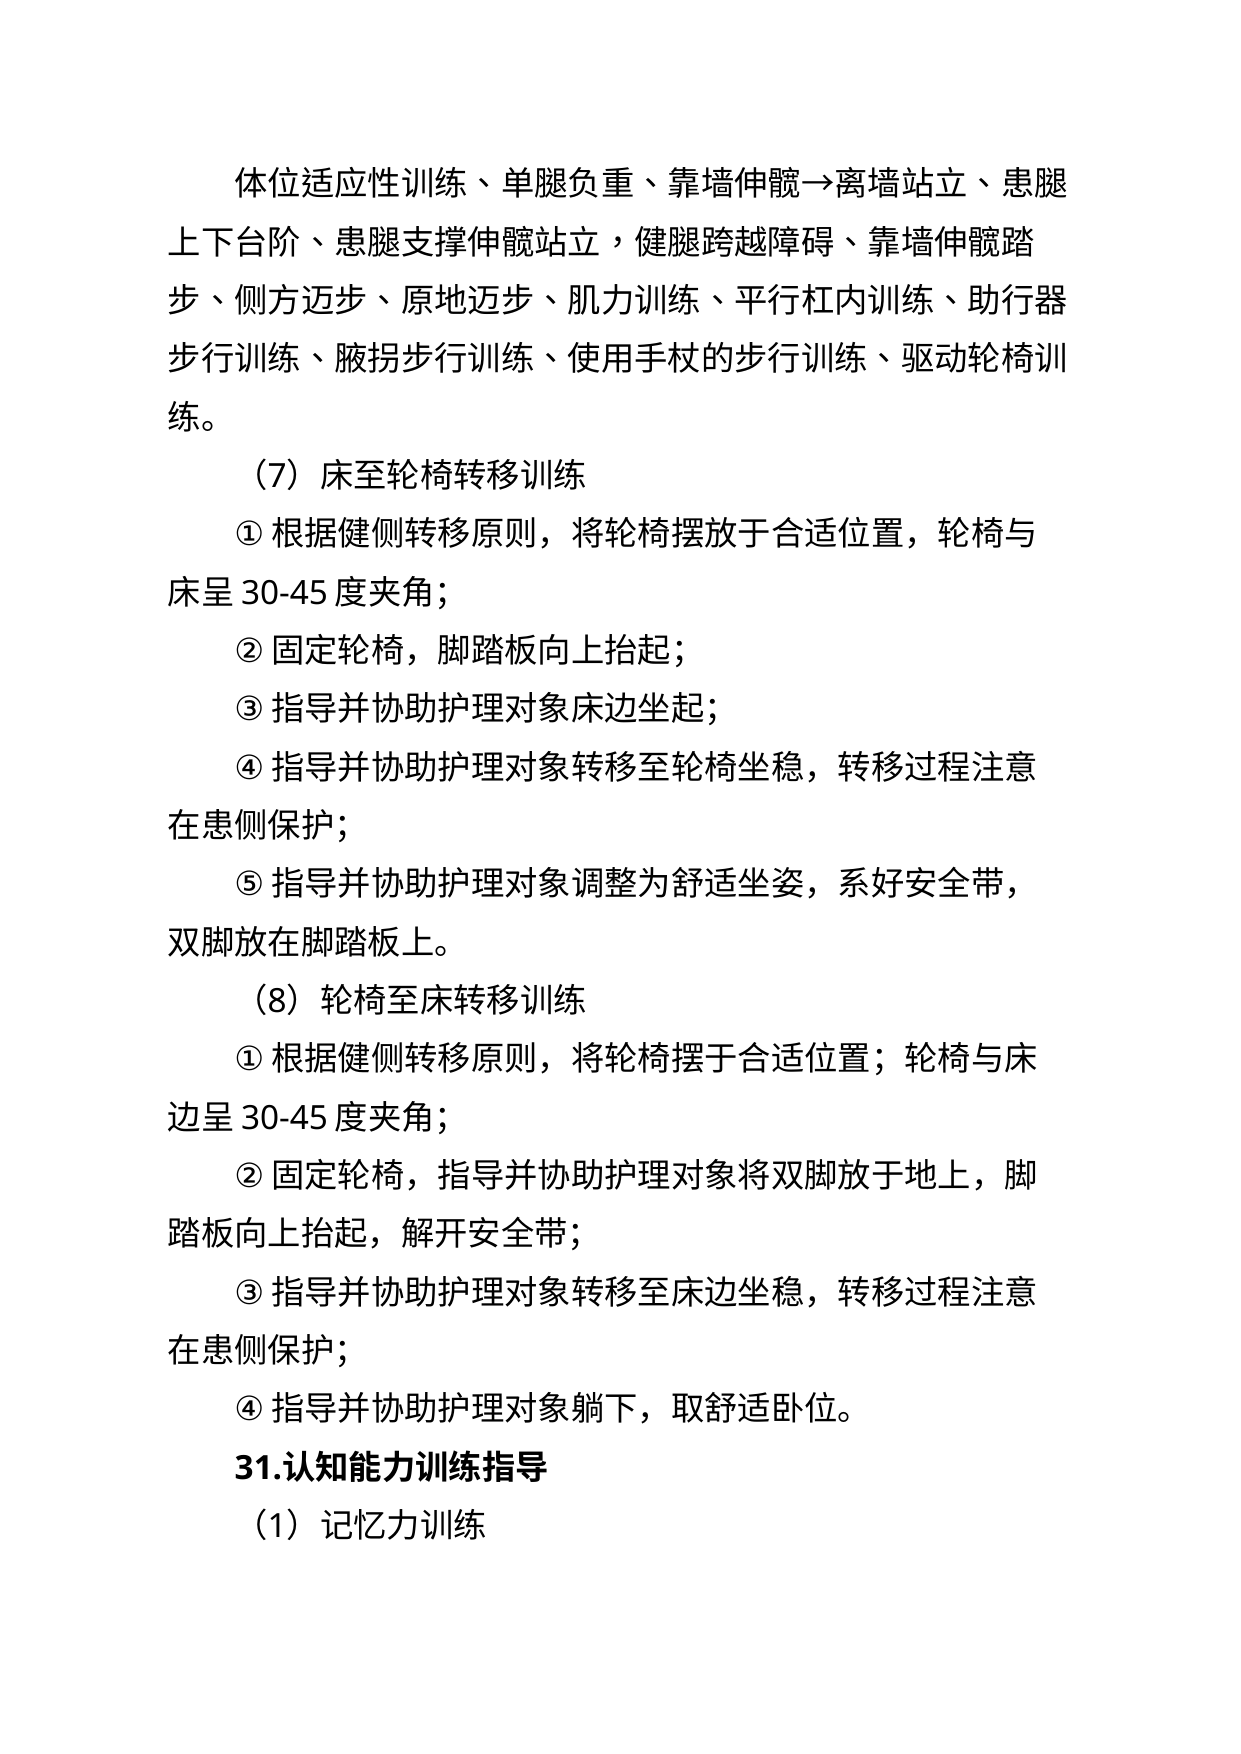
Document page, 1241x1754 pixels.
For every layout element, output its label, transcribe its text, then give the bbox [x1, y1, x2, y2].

text （6）行走训练 [167, 207, 1068, 266]
text ①根据健侧转移原则，将轮椅摆放于合适位置，轮椅与床呈30-45度夹角； [167, 616, 1068, 732]
text ②固定轮椅，指导并协助护理对象将双脚放于地上，脚踏板向上抬起，解开安全带； [167, 1257, 1068, 1374]
text ②固定轮椅，脚踏板向上抬起； [167, 732, 1068, 791]
text ⑤指导并协助护理对象调整为舒适坐姿，系好安全带，双脚放在脚踏板上。 [167, 966, 1068, 1082]
text （7）床至轮椅转移训练 [167, 557, 1068, 616]
text ④指导并协助护理对象躺下，取舒适卧位。 [167, 1491, 1068, 1549]
text 体位适应性训练、单腿负重、靠墙伸髋→离墙站立、患腿上下台阶、患腿支撑伸髋站立，健腿跨越障碍、靠墙伸髋踏步、侧方迈步、原地迈步、肌力训练、平行杠内训练、助行器步行训练、腋拐步行训练、使用手杖的步行训练、驱动轮椅训练。 [167, 266, 1068, 557]
text （8）轮椅至床转移训练 [167, 1082, 1068, 1141]
text ①根据健侧转移原则，将轮椅摆于合适位置；轮椅与床边呈30-45度夹角； [167, 1141, 1068, 1257]
text ③指导并协助护理对象床边坐起； [167, 791, 1068, 849]
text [167, 149, 1068, 207]
text ④指导并协助护理对象转移至轮椅坐稳，转移过程注意在患侧保护； [167, 849, 1068, 966]
text ③指导并协助护理对象转移至床边坐稳，转移过程注意在患侧保护； [167, 1374, 1068, 1491]
